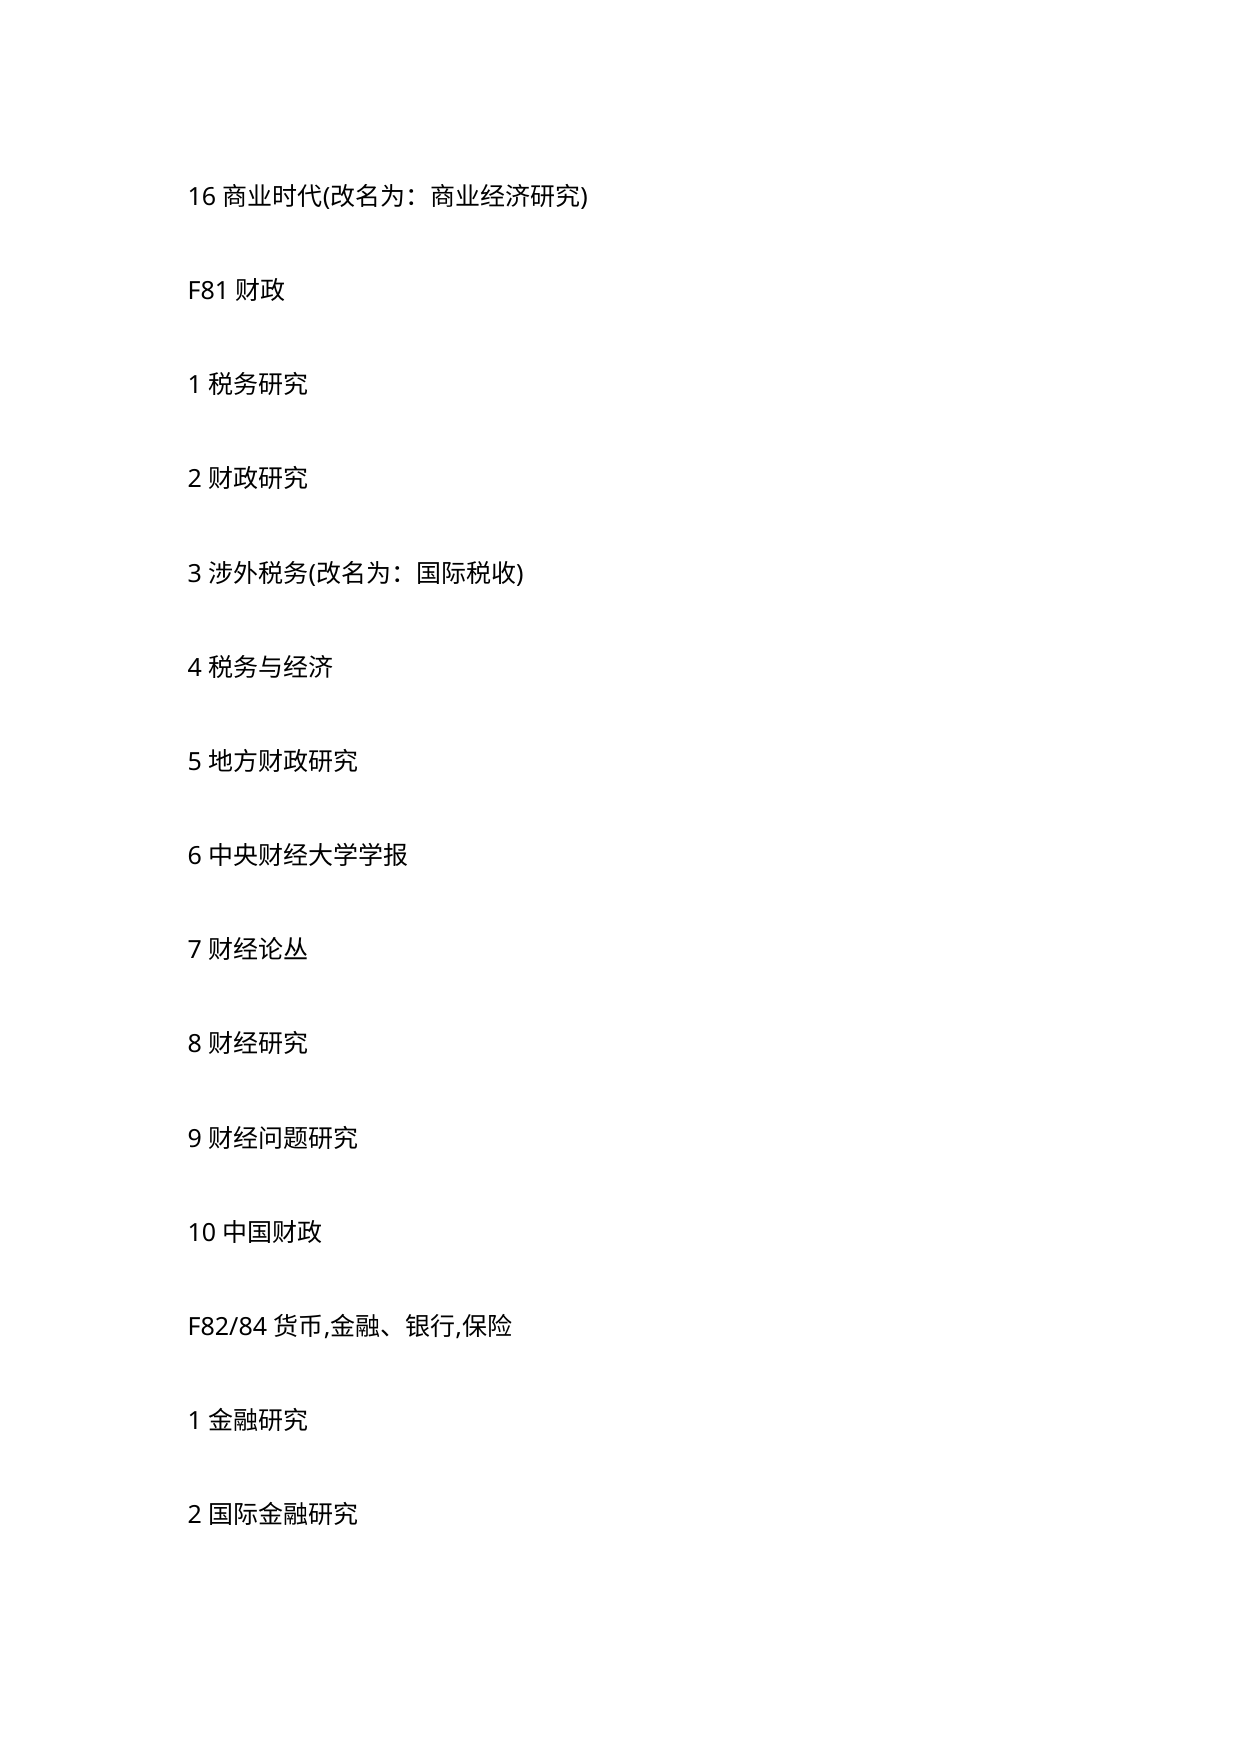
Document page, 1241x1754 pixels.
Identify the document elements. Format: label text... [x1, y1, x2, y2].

text 4 税务与经济 [187, 633, 1053, 698]
text 5 地方财政研究 [187, 727, 1053, 792]
text 2 国际金融研究 [187, 1480, 1053, 1545]
text 1 金融研究 [187, 1386, 1053, 1451]
text 2 财政研究 [187, 444, 1053, 509]
text 10 中国财政 [187, 1198, 1053, 1263]
text F82/84 货币,金融、银行,保险 [187, 1292, 1053, 1357]
text F81 财政 [187, 256, 1053, 321]
text 1 税务研究 [187, 350, 1053, 415]
text 16 商业时代(改名为：商业经济研究) [187, 162, 1053, 227]
text 3 涉外税务(改名为：国际税收) [187, 539, 1053, 604]
text 8 财经研究 [187, 1009, 1053, 1074]
text 6 中央财经大学学报 [187, 821, 1053, 886]
text 7 财经论丛 [187, 915, 1053, 980]
text 9 财经问题研究 [187, 1104, 1053, 1169]
